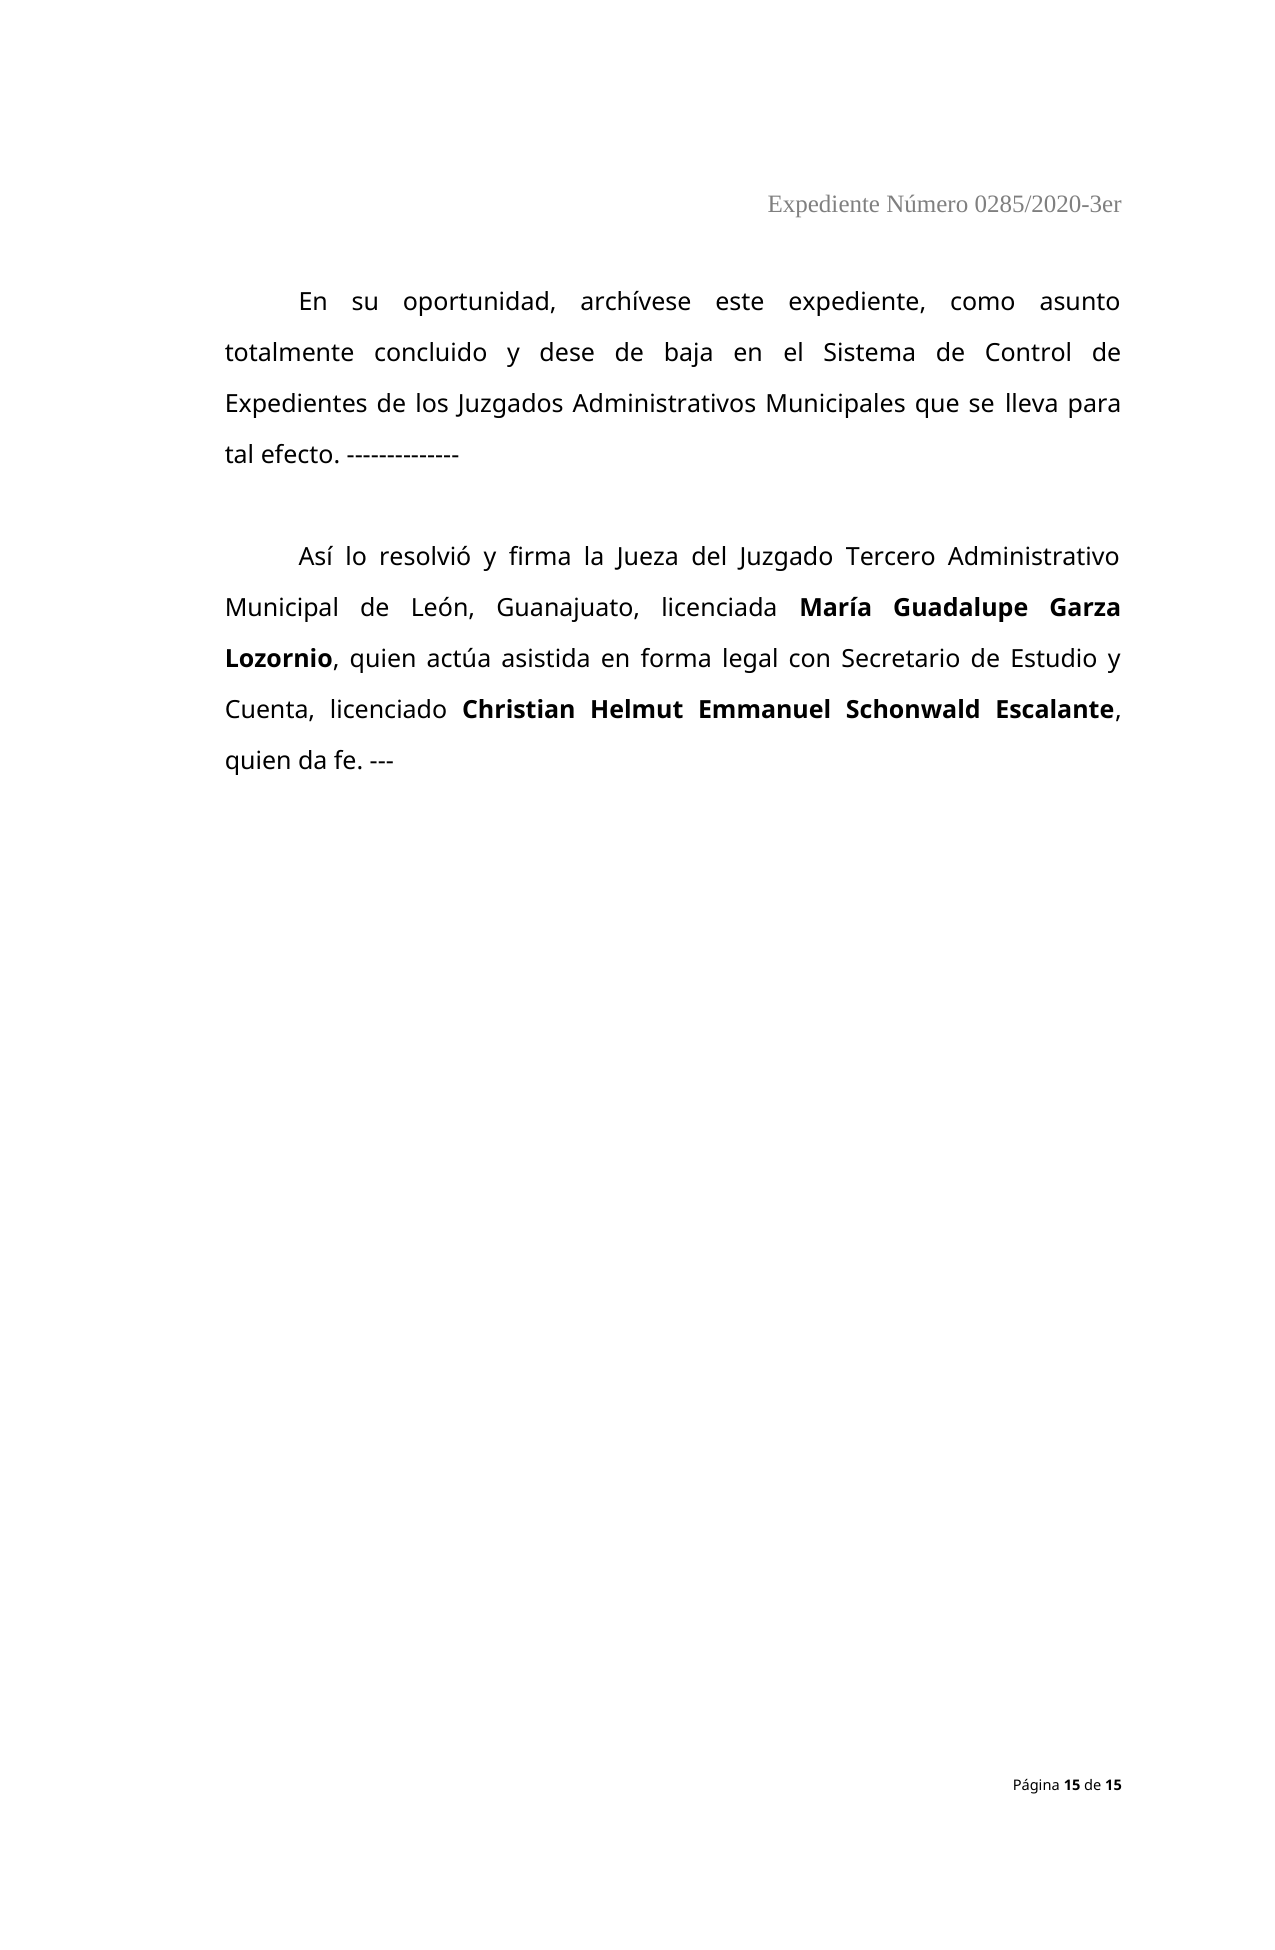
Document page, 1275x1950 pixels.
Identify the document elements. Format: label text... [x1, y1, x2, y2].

text En su oportunidad, archívese este expediente, como asunto totalmente concluido y dese de baja en el Sistema de Control de Expedientes de los Juzgados Administrativos Municipales que se lleva para tal efecto. -------------- [224, 283, 1121, 471]
text Así lo resolvió y firma la Jueza del Juzgado Tercero Administrativo Municipal de León, Guanajuato, licenciada María Guadalupe Garza Lozornio, quien actúa asistida en forma legal con Secretario de Estudio y Cuenta, licenciado Christian Helmut Emmanuel Schonwald Escalante, quien da fe. --- [224, 539, 1121, 777]
